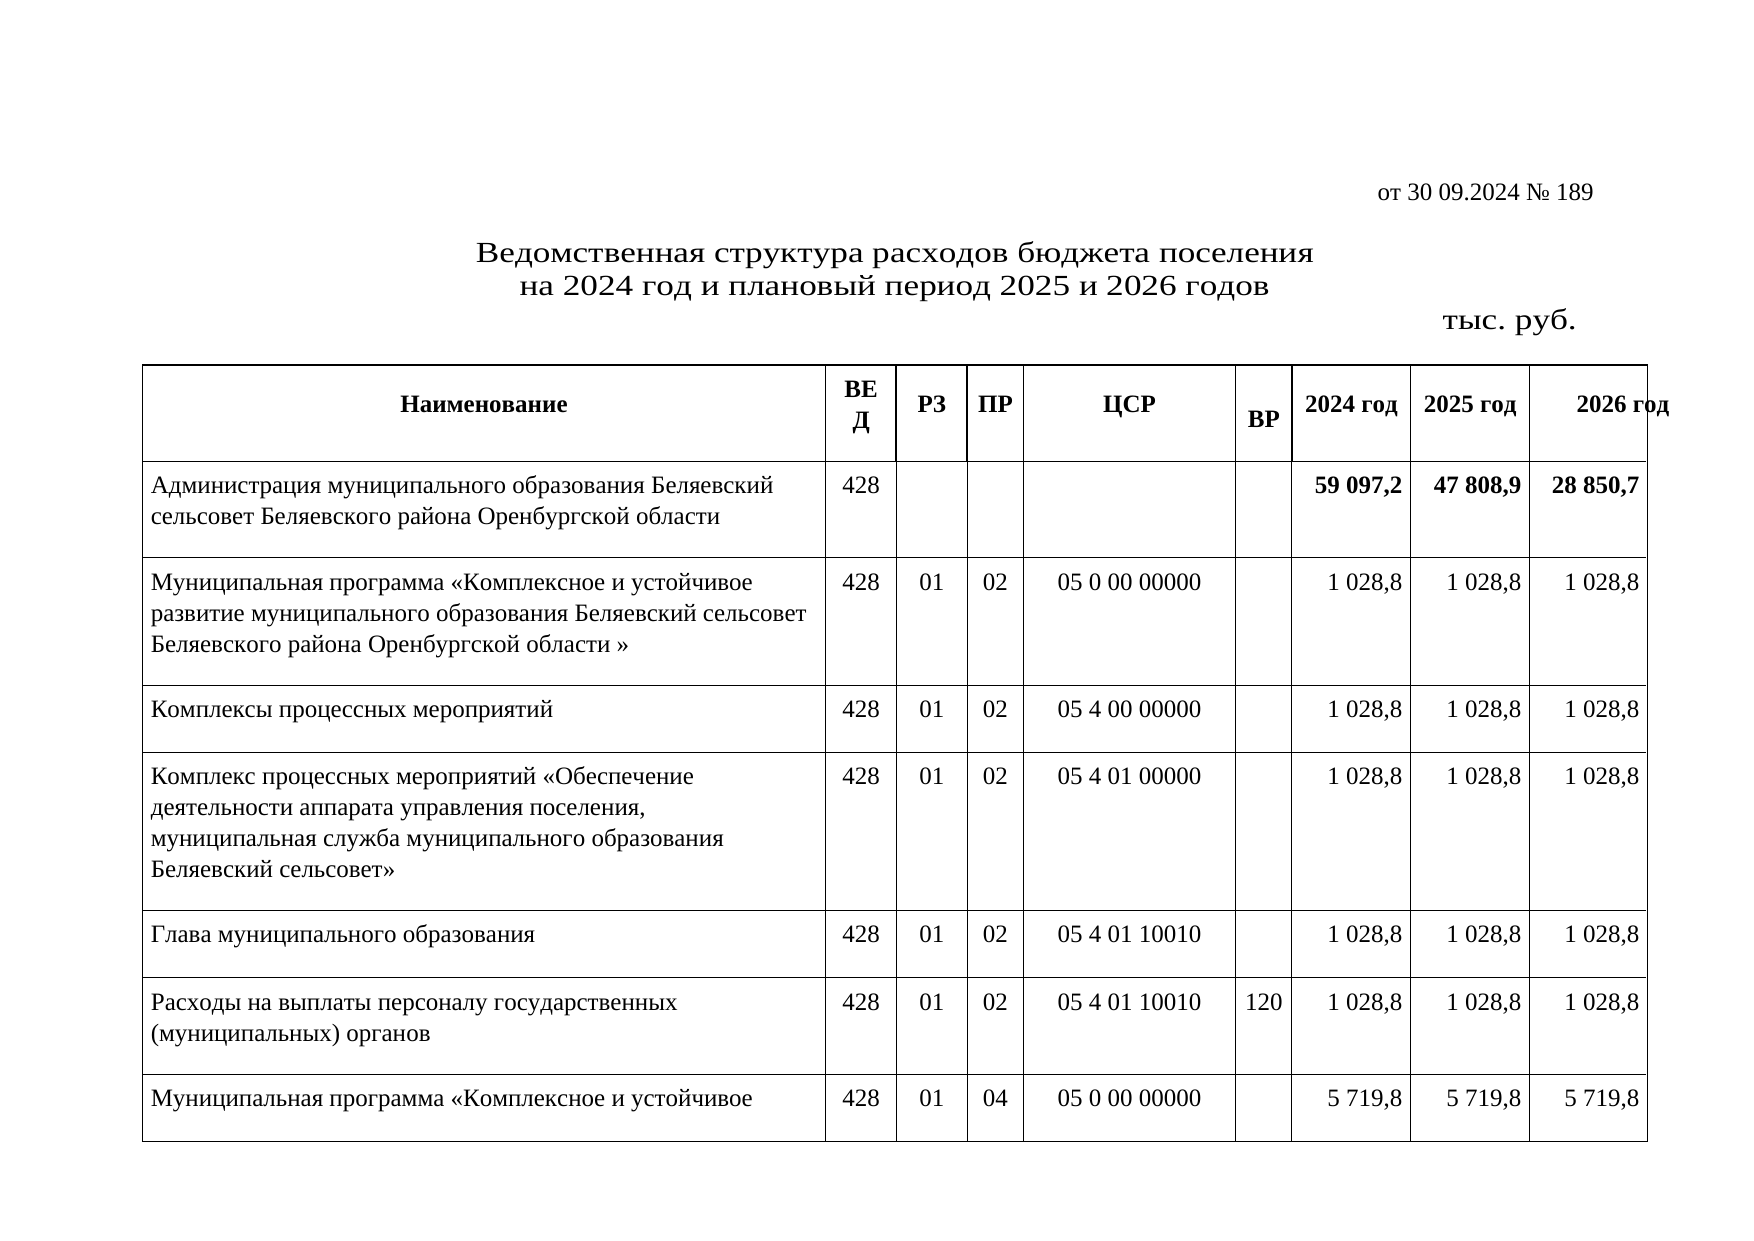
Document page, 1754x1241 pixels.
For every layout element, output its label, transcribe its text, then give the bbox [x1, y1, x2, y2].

table_cell 01 [897, 686, 967, 752]
table_cell [1236, 462, 1291, 557]
table_cell [968, 462, 1023, 557]
table_header [1530, 366, 1647, 461]
table_header [1236, 366, 1291, 461]
table_cell Глава муниципального образования [143, 911, 825, 977]
table_cell [1236, 911, 1291, 977]
table_cell 1 028,8 [1530, 685, 1647, 752]
table_cell Расходы на выплаты персоналу государственных (муниципальных) органов [143, 978, 825, 1073]
table_cell [1236, 558, 1291, 684]
table_cell 02 [968, 911, 1023, 977]
table_cell 05 0 00 00000 [1024, 558, 1235, 684]
table_header [968, 366, 1023, 461]
table_cell 05 0 00 00000 [1024, 1075, 1235, 1141]
table_cell Комплекс процессных мероприятий «Обеспечение деятельности аппарата управления поселения, муниципальная служба муниципального образования Беляевский сельсовет» [143, 753, 825, 910]
table_cell 428 [826, 462, 896, 557]
table_cell 01 [897, 978, 967, 1073]
table_cell 47 808,9 [1411, 462, 1529, 557]
table_cell 1 028,8 [1292, 911, 1410, 977]
table_cell 05 4 01 10010 [1024, 978, 1235, 1073]
table_header [1024, 366, 1235, 461]
table_cell 5 719,8 [1292, 1075, 1410, 1141]
table_cell 59 097,2 [1292, 462, 1410, 557]
table_cell 02 [968, 686, 1023, 752]
table_header [826, 366, 895, 461]
table_cell 120 [1236, 978, 1291, 1073]
table_cell [1236, 1075, 1291, 1141]
table_header [1293, 366, 1410, 461]
table_cell 428 [826, 686, 896, 752]
table_cell 1 028,8 [1411, 558, 1529, 684]
table_cell 02 [968, 753, 1023, 910]
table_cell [143, 1075, 825, 1141]
table_cell 1 028,8 [1292, 753, 1410, 910]
table_cell 428 [826, 1075, 896, 1141]
table_cell 1 028,8 [1292, 686, 1410, 752]
table_cell 05 4 01 10010 [1024, 911, 1235, 977]
table_cell 5 719,8 [1530, 1074, 1647, 1141]
table_header [143, 366, 825, 461]
table_cell 1 028,8 [1530, 910, 1647, 977]
table_cell 05 4 00 00000 [1024, 686, 1235, 752]
table_cell 02 [968, 978, 1023, 1073]
table_cell 28 850,7 [1530, 461, 1647, 557]
table_cell 02 [968, 558, 1023, 684]
table_cell 04 [968, 1075, 1023, 1141]
table_cell Комплексы процессных мероприятий [143, 686, 825, 752]
table_cell 1 028,8 [1530, 977, 1647, 1073]
table_cell 428 [826, 753, 896, 910]
table_cell [1024, 462, 1235, 557]
table_cell 1 028,8 [1411, 686, 1529, 752]
table_cell [1236, 753, 1291, 910]
table_header от 30 09.2024 № 189 Ведомственная структура расходов бюджета поселения на 2024 год и плановый период 2025 и 2026 годов тыс. руб. [142, 177, 1647, 364]
table_cell Муниципальная программа «Комплексное и устойчивое развитие муниципального образования Беляевский сельсовет Беляевского района Оренбургской области » [143, 558, 825, 684]
table_cell 1 028,8 [1292, 978, 1410, 1073]
table_cell [897, 462, 967, 557]
table_cell 01 [897, 911, 967, 977]
table_cell 1 028,8 [1292, 558, 1410, 684]
table_cell 1 028,8 [1530, 557, 1647, 684]
table_header [1411, 366, 1529, 461]
table_header [897, 366, 966, 461]
table_cell 01 [897, 753, 967, 910]
table_cell 1 028,8 [1530, 752, 1647, 910]
table_cell 01 [897, 1075, 967, 1141]
table_cell 5 719,8 [1411, 1075, 1529, 1141]
table_cell [1236, 686, 1291, 752]
table_cell 1 028,8 [1411, 911, 1529, 977]
table_cell 428 [826, 978, 896, 1073]
table_cell 01 [897, 558, 967, 684]
table_cell 428 [826, 558, 896, 684]
table_cell 428 [826, 911, 896, 977]
table_cell 1 028,8 [1411, 753, 1529, 910]
table_cell 1 028,8 [1411, 978, 1529, 1073]
table_cell 05 4 01 00000 [1024, 753, 1235, 910]
table_cell Администрация муниципального образования Беляевский сельсовет Беляевского района Оренбургской области [143, 462, 825, 557]
